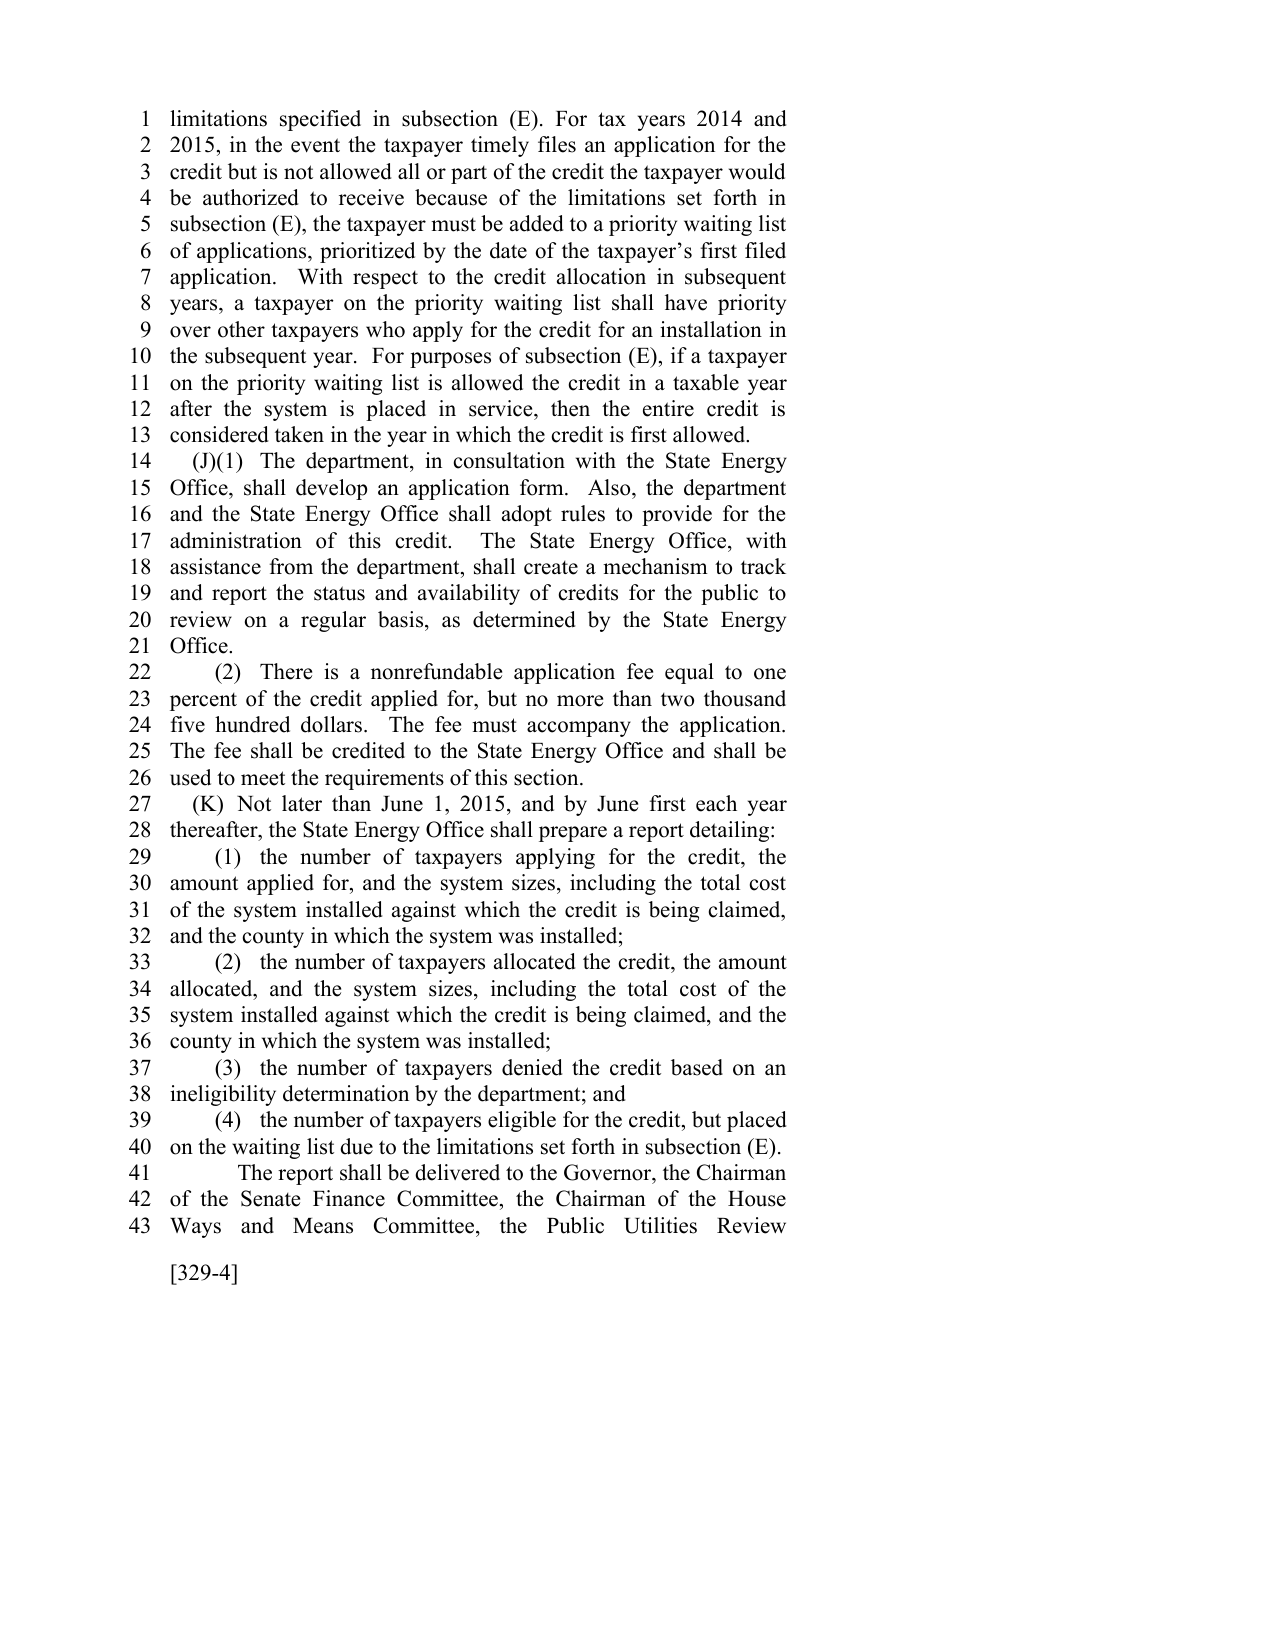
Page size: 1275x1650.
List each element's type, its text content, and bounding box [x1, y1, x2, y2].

text (2) There is a nonrefundable application fee equal to one percent of the credit applied for, but no more than two thousand five hundred dollars. The fee must accompany the application. The fee shall be credited to the State Energy Office and shall be used to meet the requirements of this section. [169, 658, 787, 790]
text (2) the number of taxpayers allocated the credit, the amount allocated, and the system sizes, including the total cost of the system installed against which the credit is being claimed, and the county in which the system was installed; [169, 948, 787, 1054]
text (3) the number of taxpayers denied the credit based on an ineligibility determination by the department; and [169, 1054, 787, 1106]
text (4) the number of taxpayers eligible for the credit, but placed on the waiting list due to the limitations set forth in subsection (E). [169, 1106, 787, 1159]
text (J)(1) The department, in consultation with the State Energy Office, shall develop an application form. Also, the department and the State Energy Office shall adopt rules to provide for the administration of this credit. The State Energy Office, with assistance from the department, shall create a mechanism to track and report the status and availability of credits for the public to review on a regular basis, as determined by the State Energy Office. [169, 448, 787, 658]
text (K) Not later than June 1, 2015, and by June first each year thereafter, the State Energy Office shall prepare a report detailing: [169, 790, 787, 843]
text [169, 1159, 787, 1238]
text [169, 105, 787, 448]
text (1) the number of taxpayers applying for the credit, the amount applied for, and the system sizes, including the total cost of the system installed against which the credit is being claimed, and the county in which the system was installed; [169, 843, 787, 948]
